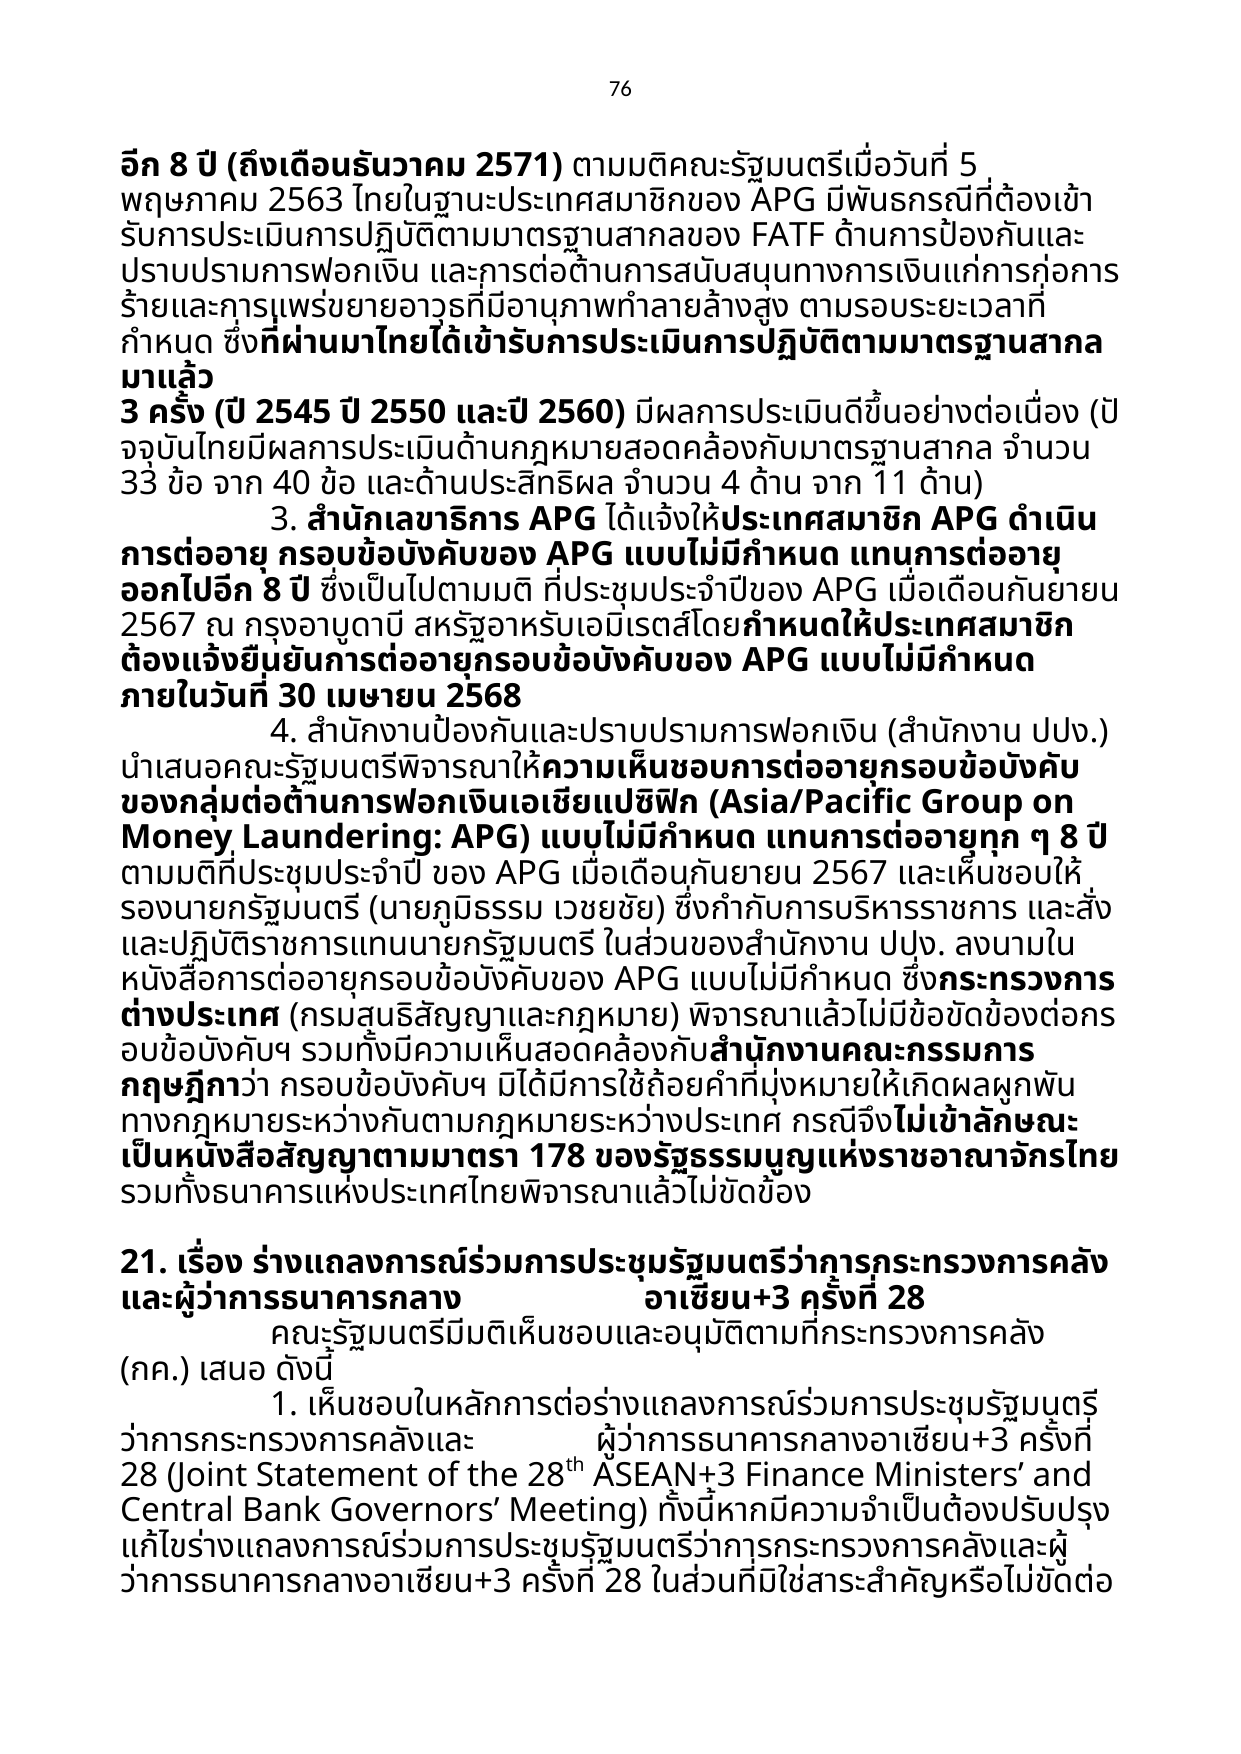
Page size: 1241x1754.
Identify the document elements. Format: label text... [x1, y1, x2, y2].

text คณะรัฐมนตรีมีมติเห็นชอบและอนุมัติตามที่กระทรวงการคลัง (กค.) เสนอ ดังนี้ [120, 1316, 1120, 1387]
text 21. เรื่อง ร่างแถลงการณ์ร่วมการประชุมรัฐมนตรีว่าการกระทรวงการคลังและผู้ว่าการธนาคารกลาง อาเซียน+3 ครั้งที่ 28 [120, 1246, 1120, 1316]
text 3. สำนักเลขาธิการ APG ได้แจ้งให้ประเทศสมาชิก APG ดำเนินการต่ออายุ กรอบข้อบังคับของ APG แบบไม่มีกำหนด แทนการต่ออายุออกไปอีก 8 ปี ซึ่งเป็นไปตามมติ ที่ประชุมประจำปีของ APG เมื่อเดือนกันยายน 2567 ณ กรุงอาบูดาบี สหรัฐอาหรับเอมิเรตส์โดยกำหนดให้ประเทศสมาชิกต้องแจ้งยืนยันการต่ออายุกรอบข้อบังคับของ APG แบบไม่มีกำหนด ภายในวันที่ 30 เมษายน 2568 [120, 502, 1120, 714]
text 4. สำนักงานป้องกันและปราบปรามการฟอกเงิน (สำนักงาน ปปง.) นำเสนอคณะรัฐมนตรีพิจารณาให้ความเห็นชอบการต่ออายุกรอบข้อบังคับของกลุ่มต่อต้านการฟอกเงินเอเชียแปซิฟิก (Asia/Pacific Group on Money Laundering: APG) แบบไม่มีกำหนด แทนการต่ออายุทุก ๆ 8 ปี ตามมติที่ประชุมประจำปี ของ APG เมื่อเดือนกันยายน 2567 และเห็นชอบให้รองนายกรัฐมนตรี (นายภูมิธรรม เวชยชัย) ซึ่งกำกับการบริหารราชการ และสั่งและปฏิบัติราชการแทนนายกรัฐมนตรี ในส่วนของสำนักงาน ปปง. ลงนามในหนังสือการต่ออายุกรอบข้อบังคับของ APG แบบไม่มีกำหนด ซึ่งกระทรวงการต่างประเทศ (กรมสนธิสัญญาและกฎหมาย) พิจารณาแล้วไม่มีข้อขัดข้องต่อกรอบข้อบังคับฯ รวมทั้งมีความเห็นสอดคล้องกับสำนักงานคณะกรรมการกฤษฎีกาว่า กรอบข้อบังคับฯ มิได้มีการใช้ถ้อยคำที่มุ่งหมายให้เกิดผลผูกพันทางกฎหมายระหว่างกันตามกฎหมายระหว่างประเทศ กรณีจึงไม่เข้าลักษณะเป็นหนังสือสัญญาตามมาตรา 178 ของรัฐธรรมนูญแห่งราชอาณาจักรไทย รวมทั้งธนาคารแห่งประเทศไทยพิจารณาแล้วไม่ขัดข้อง [120, 714, 1120, 1210]
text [120, 148, 1120, 502]
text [120, 1387, 1120, 1600]
